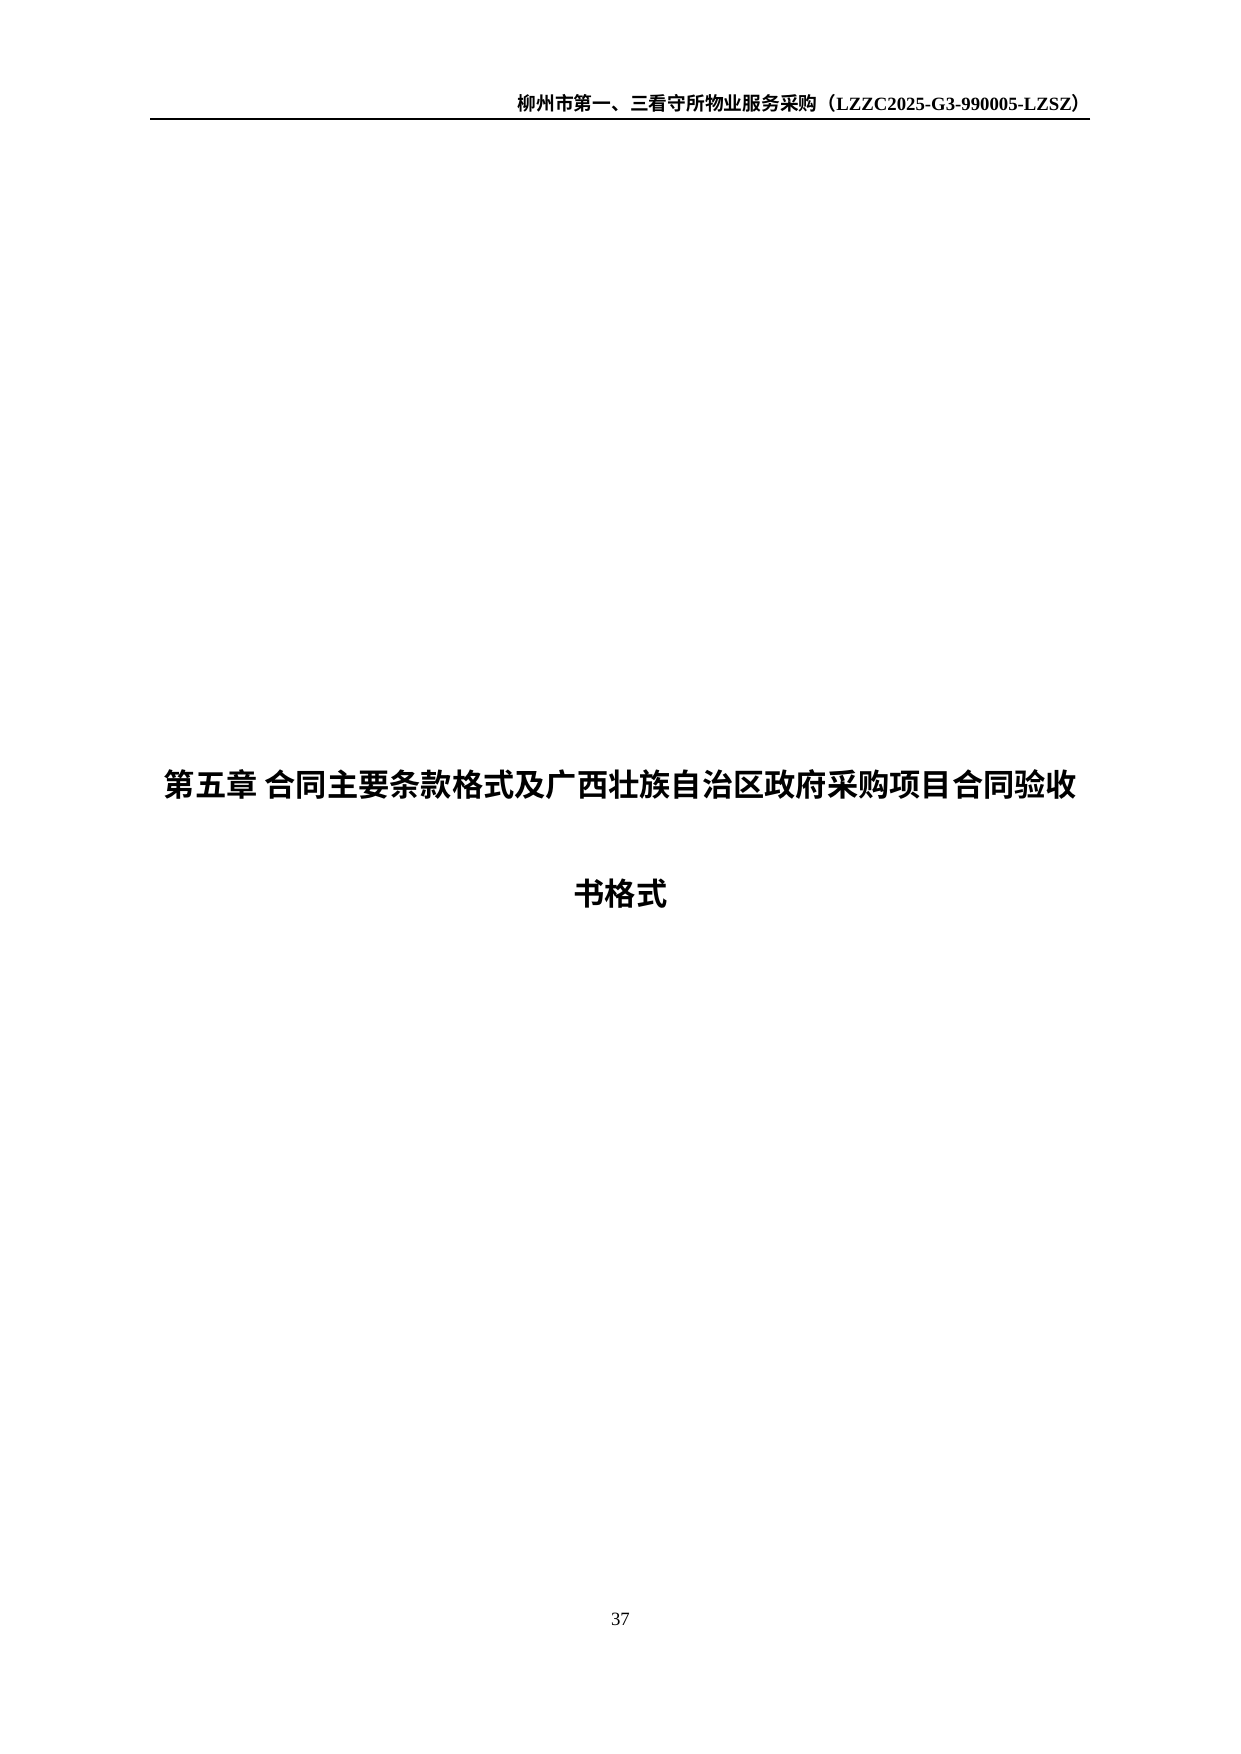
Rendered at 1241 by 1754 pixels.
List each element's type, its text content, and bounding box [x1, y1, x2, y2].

subtitle 第五章 合同主要条款格式及广西壮族自治区政府采购项目合同验收书格式 [150, 760, 1090, 914]
